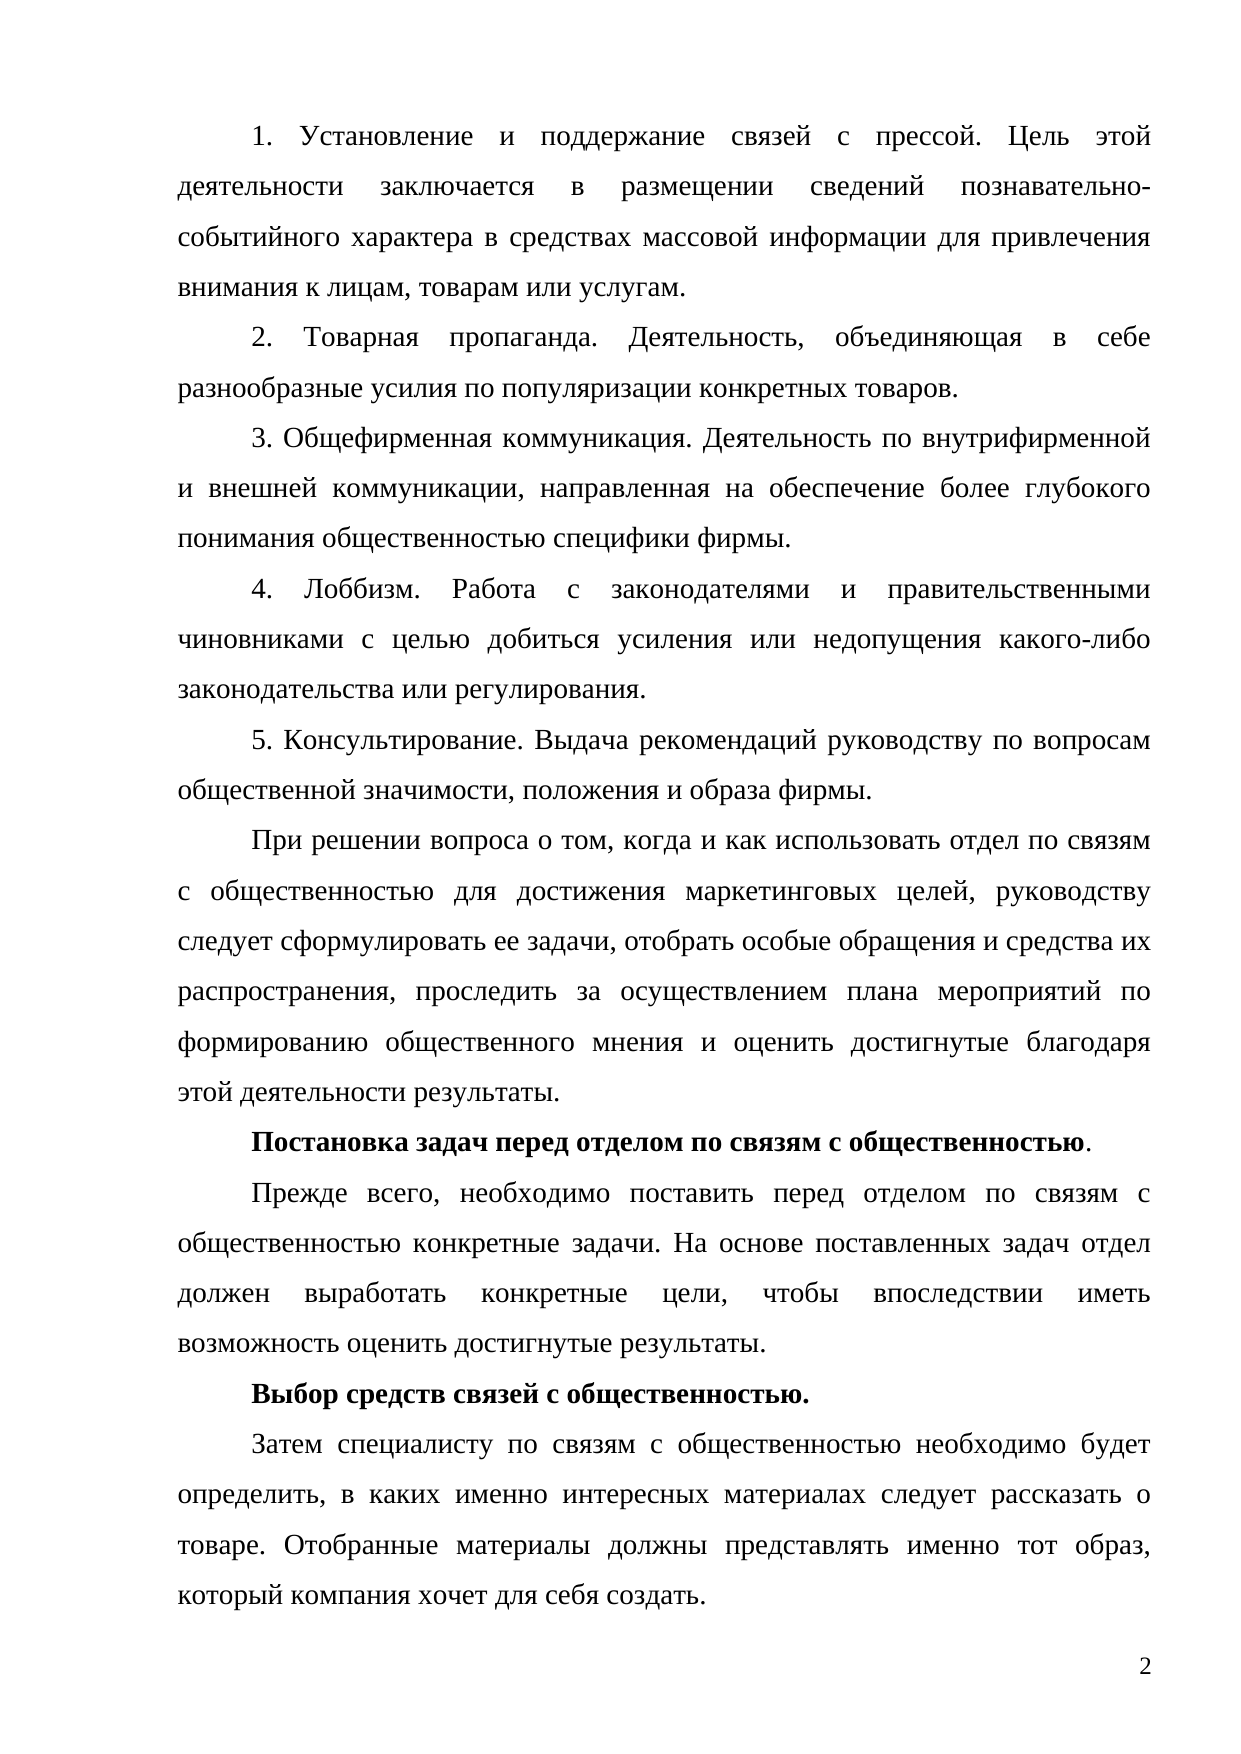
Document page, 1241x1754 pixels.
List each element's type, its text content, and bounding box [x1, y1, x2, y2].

text Выбор средств связей с общественностью. [177, 1376, 1152, 1409]
text Затем специалисту по связям с общественностью необходимо будет определить, в каких именно интересных материалах следует рассказать о товаре. Отобранные материалы должны представлять именно тот образ, который компания хочет для себя создать. [177, 1426, 1152, 1611]
text 3. Общефирменная коммуникация. Деятельность по внутрифирменной и внешней коммуникации, направленная на обеспечение более глубокого понимания общественностью специфики фирмы. [177, 420, 1152, 554]
text 5. Консультирование. Выдача рекомендаций руководству по вопросам общественной значимости, положения и образа фирмы. [177, 722, 1152, 806]
text 1. Установление и поддержание связей с прессой. Цель этой деятельности заключается в размещении сведений познавательно-событийного характера в средствах массовой информации для привлечения внимания к лицам, товарам или услугам. [177, 118, 1152, 303]
text 2. Товарная пропаганда. Деятельность, объединяющая в себе разнообразные усилия по популяризации конкретных товаров. [177, 319, 1152, 403]
text При решении вопроса о том, когда и как использовать отдел по связям с общественностью для достижения маркетинговых целей, руководству следует сформулировать ее задачи, отобрать особые обращения и средства их распространения, проследить за осуществлением плана мероприятий по формированию общественного мнения и оценить достигнутые благодаря этой деятельности результаты. [177, 822, 1152, 1108]
text Постановка задач перед отделом по связям с общественностью. [177, 1124, 1152, 1158]
text 4. Лоббизм. Работа с законодателями и правительственными чиновниками с целью добиться усиления или недопущения какого-либо законодательства или регулирования. [177, 571, 1152, 705]
text Прежде всего, необходимо поставить перед отделом по связям с общественностью конкретные задачи. На основе поставленных задач отдел должен выработать конкретные цели, чтобы впоследствии иметь возможность оценить достигнутые результаты. [177, 1175, 1152, 1359]
